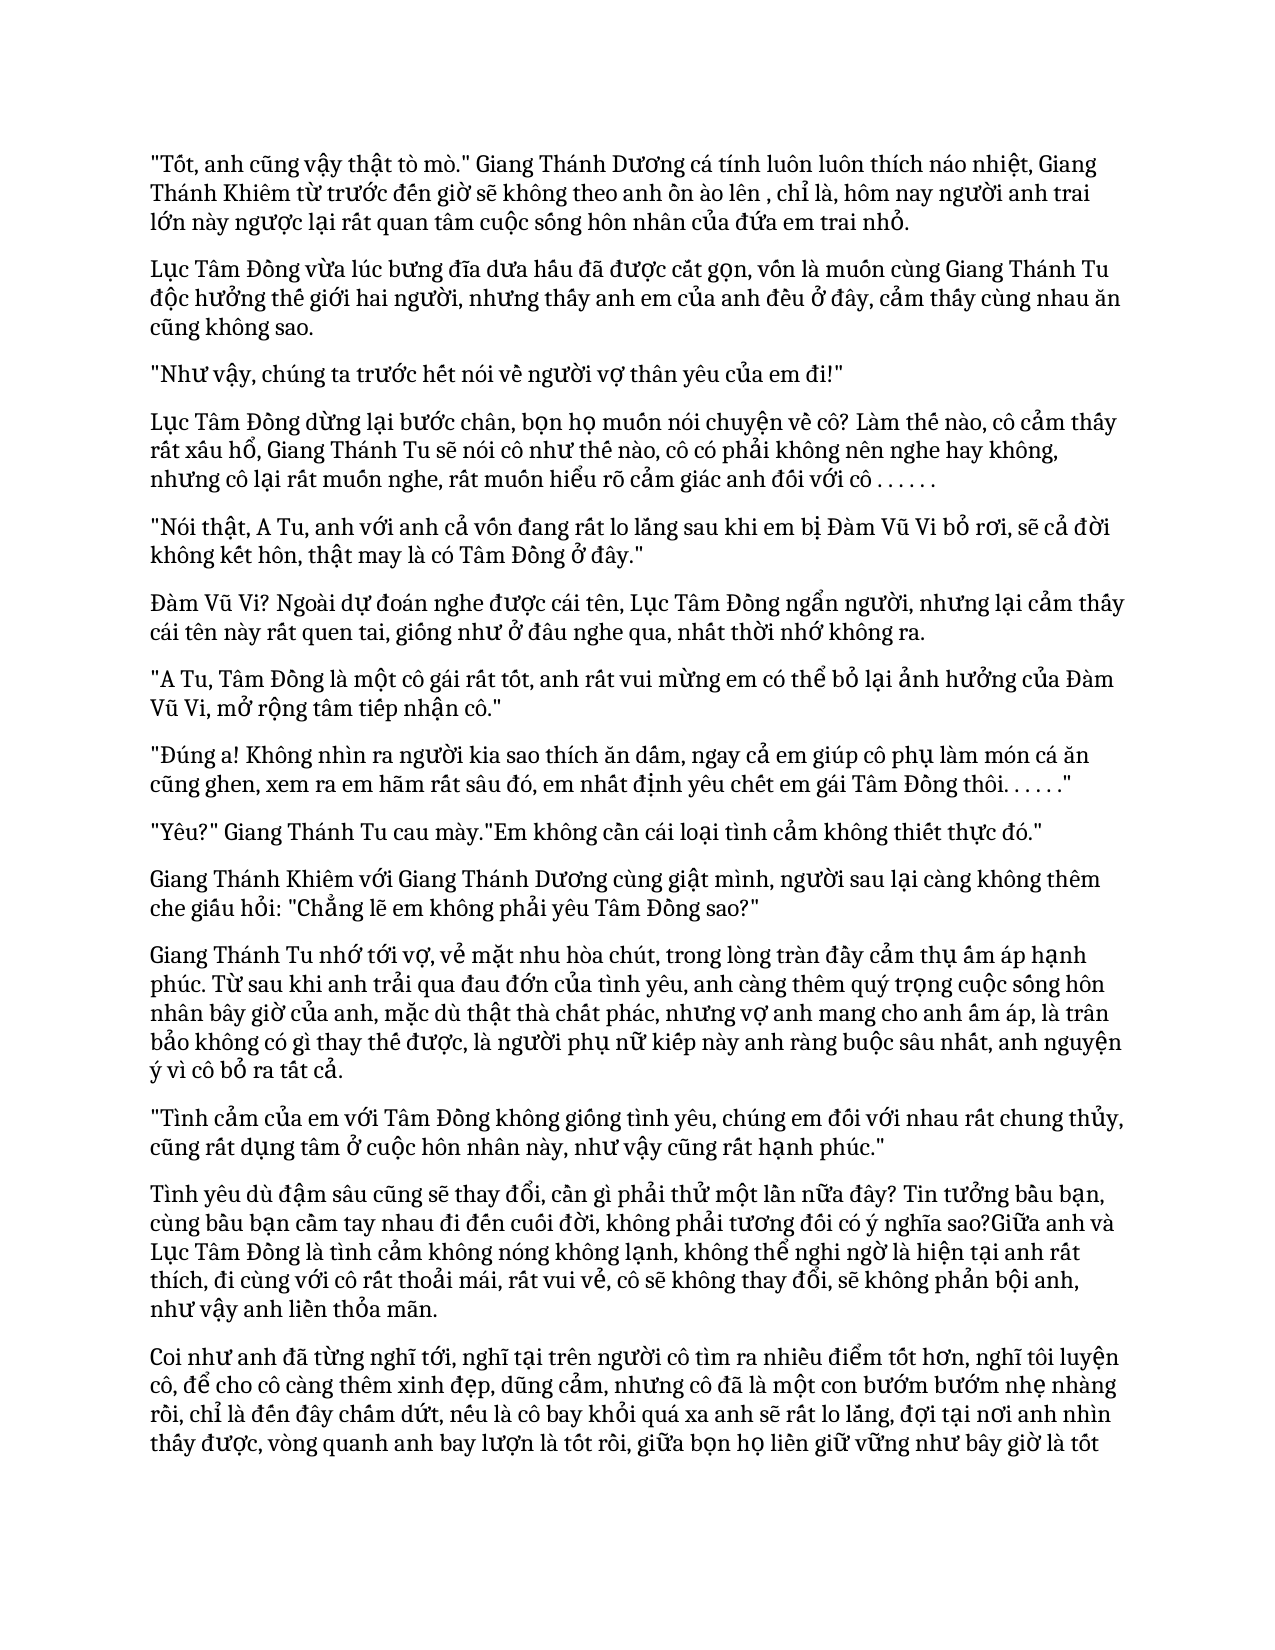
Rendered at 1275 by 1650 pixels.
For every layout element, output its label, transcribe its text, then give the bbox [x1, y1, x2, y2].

text Lục Tâm Đồng dừng lại bước chân, bọn họ muốn nói chuyện về cô? Làm thế nào, cô cảm thấy rất xấu hổ, Giang Thánh Tu sẽ nói cô như thế nào, cô có phải không nên nghe hay không, nhưng cô lại rất muốn nghe, rất muốn hiểu rõ cảm giác anh đối với cô . . . . . . [150, 407, 1125, 494]
text Lục Tâm Đồng vừa lúc bưng đĩa dưa hấu đã được cắt gọn, vốn là muốn cùng Giang Thánh Tu độc hưởng thế giới hai người, nhưng thấy anh em của anh đều ở đây, cảm thấy cùng nhau ăn cũng không sao. [150, 255, 1125, 341]
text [150, 1342, 1125, 1457]
text "Như vậy, chúng ta trước hết nói về người vợ thân yêu của em đi!" [150, 360, 1125, 389]
text Đàm Vũ Vi? Ngoài dự đoán nghe được cái tên, Lục Tâm Đồng ngẩn người, nhưng lại cảm thấy cái tên này rất quen tai, giống như ở đâu nghe qua, nhất thời nhớ không ra. [150, 589, 1125, 646]
text "Nói thật, A Tu, anh với anh cả vốn đang rất lo lắng sau khi em bị Đàm Vũ Vi bỏ rơi, sẽ cả đời không kết hôn, thật may là có Tâm Đồng ở đây." [150, 512, 1125, 570]
text "Tốt, anh cũng vậy thật tò mò." Giang Thánh Dương cá tính luôn luôn thích náo nhiệt, Giang Thánh Khiêm từ trước đến giờ sẽ không theo anh ồn ào lên , chỉ là, hôm nay người anh trai lớn này ngược lại rất quan tâm cuộc sống hôn nhân của đứa em trai nhỏ. [150, 150, 1125, 236]
text Tình yêu dù đậm sâu cũng sẽ thay đổi, cần gì phải thử một lần nữa đây? Tin tưởng bầu bạn, cùng bầu bạn cầm tay nhau đi đến cuối đời, không phải tương đối có ý nghĩa sao?Giữa anh và Lục Tâm Đồng là tình cảm không nóng không lạnh, không thể nghi ngờ là hiện tại anh rất thích, đi cùng với cô rất thoải mái, rất vui vẻ, cô sẽ không thay đổi, sẽ không phản bội anh, như vậy anh liền thỏa mãn. [150, 1180, 1125, 1324]
text Giang Thánh Tu nhớ tới vợ, vẻ mặt nhu hòa chút, trong lòng tràn đầy cảm thụ ấm áp hạnh phúc. Từ sau khi anh trải qua đau đớn của tình yêu, anh càng thêm quý trọng cuộc sống hôn nhân bây giờ của anh, mặc dù thật thà chất phác, nhưng vợ anh mang cho anh ấm áp, là trân bảo không có gì thay thế được, là người phụ nữ kiếp này anh ràng buộc sâu nhất, anh nguyện ý vì cô bỏ ra tất cả. [150, 941, 1125, 1085]
text "Yêu?" Giang Thánh Tu cau mày."Em không cần cái loại tình cảm không thiết thực đó." [150, 817, 1125, 846]
text "Tình cảm của em với Tâm Đồng không giống tình yêu, chúng em đối với nhau rất chung thủy, cũng rất dụng tâm ở cuộc hôn nhân này, như vậy cũng rất hạnh phúc." [150, 1104, 1125, 1161]
text "A Tu, Tâm Đồng là một cô gái rất tốt, anh rất vui mừng em có thể bỏ lại ảnh hưởng của Đàm Vũ Vi, mở rộng tâm tiếp nhận cô." [150, 665, 1125, 722]
text Giang Thánh Khiêm với Giang Thánh Dương cùng giật mình, người sau lại càng không thêm che giấu hỏi: "Chẳng lẽ em không phải yêu Tâm Đồng sao?" [150, 865, 1125, 922]
text "Đúng a! Không nhìn ra người kia sao thích ăn dấm, ngay cả em giúp cô phụ làm món cá ăn cũng ghen, xem ra em hãm rất sâu đó, em nhất định yêu chết em gái Tâm Đồng thôi. . . . . ." [150, 741, 1125, 799]
